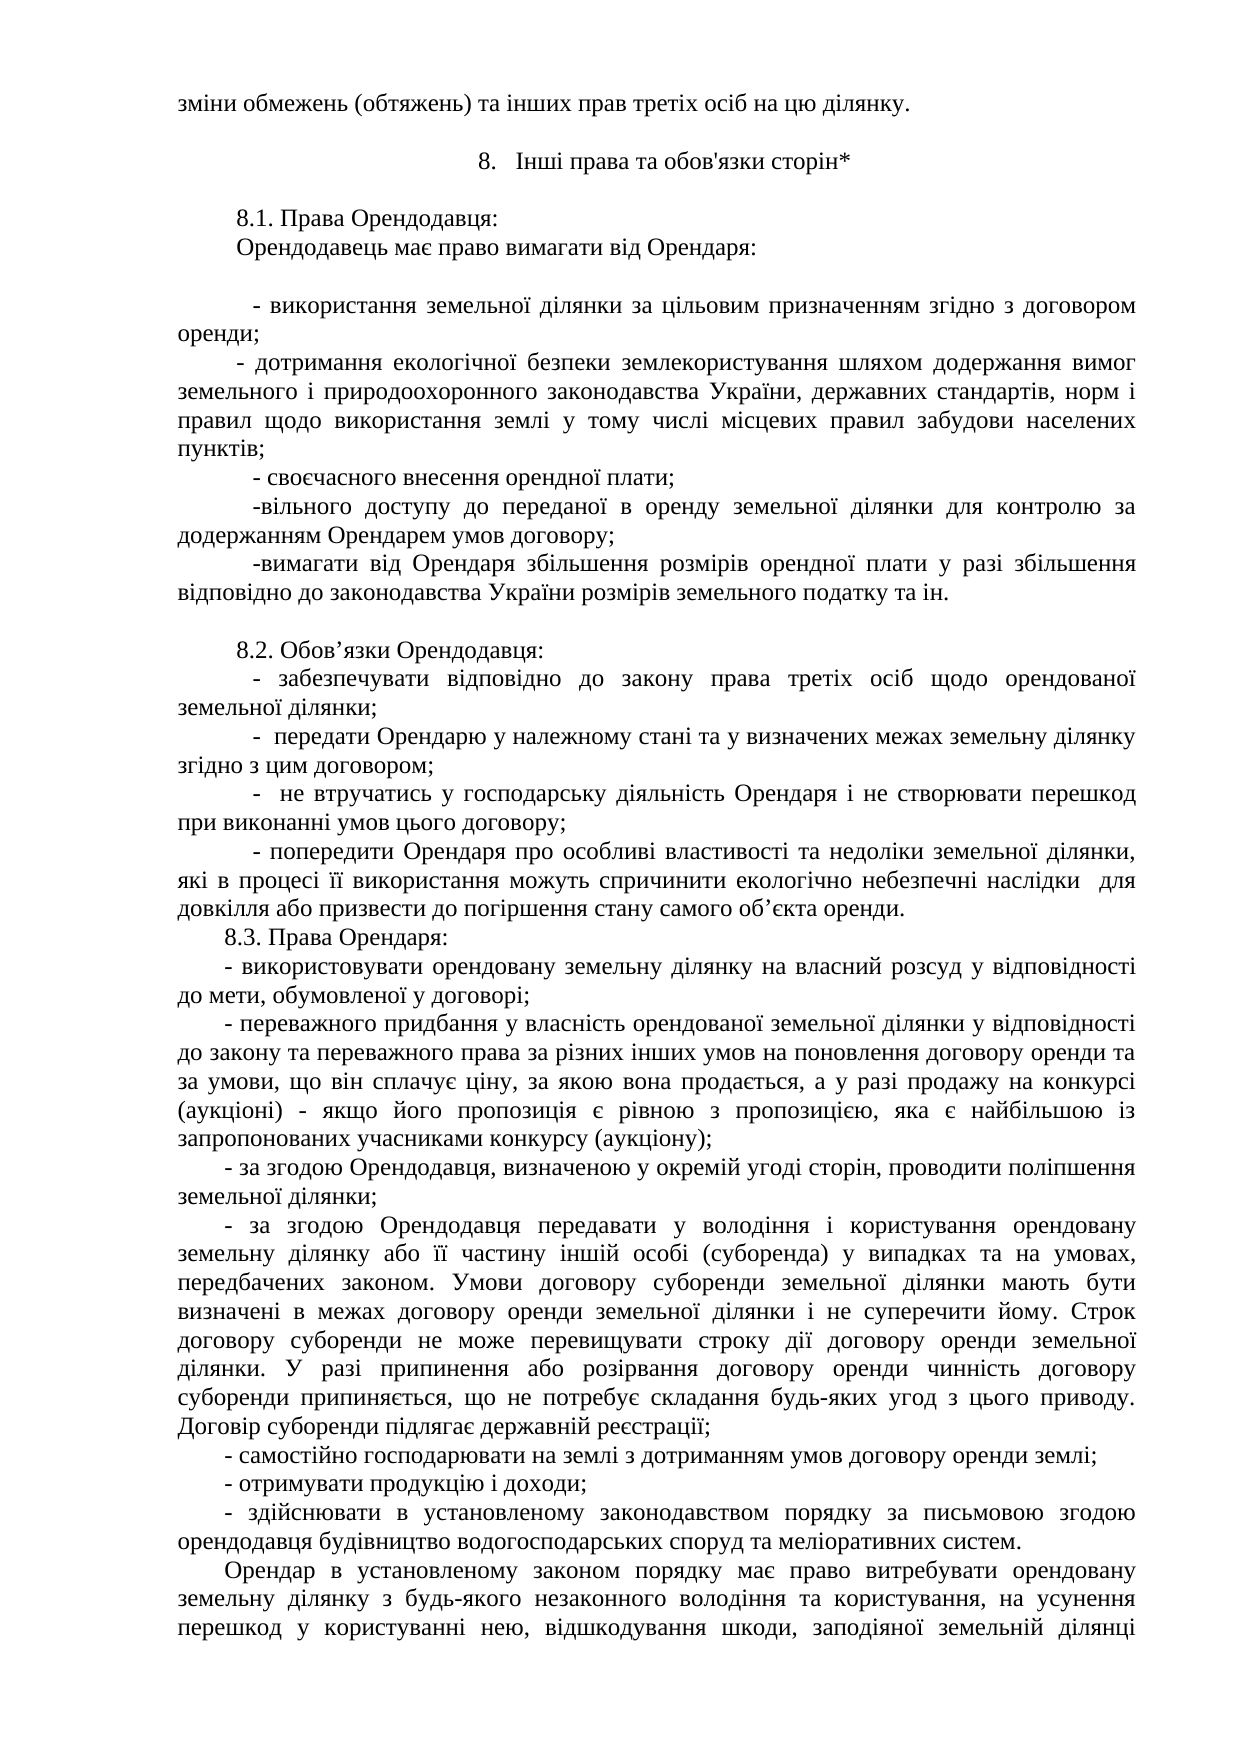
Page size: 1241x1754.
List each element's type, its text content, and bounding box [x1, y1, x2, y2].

text -вимагати від Орендаря збільшення розмірів орендної плати у разі збільшення відповідно до законодавства України розмірів земельного податку та ін. [177, 548, 1137, 606]
text Орендодавець має право вимагати від Орендаря: [236, 232, 1137, 261]
text - дотримання екологічної безпеки землекористування шляхом додержання вимог земельного і природоохоронного законодавства України, державних стандартів, норм і правил щодо використання землі у тому числі місцевих правил забудови населених пунктів; [177, 347, 1137, 462]
text 8.1. Права Орендодавця: [236, 203, 1137, 232]
text - отримувати продукцію і доходи; [177, 1468, 1137, 1497]
text - використання земельної ділянки за цільовим призначенням згідно з договором оренди; [177, 290, 1137, 347]
text 8.2. Обов’язки Орендодавця: [236, 635, 1137, 663]
text - самостійно господарювати на землі з дотриманням умов договору оренди землі; [177, 1440, 1137, 1468]
text - попередити Орендаря про особливі властивості та недоліки земельної ділянки, які в процесі її використання можуть спричинити екологічно небезпечні наслідки для довкілля або призвести до погіршення стану самого об’єкта оренди. [177, 836, 1137, 922]
text - здійснювати в установленому законодавством порядку за письмовою згодою орендодавця будівництво водогосподарських споруд та меліоративних систем. [177, 1497, 1137, 1555]
text - використовувати орендовану земельну ділянку на власний розсуд у відповідності до мети, обумовленої у договорі; [177, 951, 1137, 1008]
text - за згодою Орендодавця передавати у володіння і користування орендовану земельну ділянку або її частину іншій особі (суборенда) у випадках та на умовах, передбачених законом. Умови договору суборенди земельної ділянки мають бути визначені в межах договору оренди земельної ділянки і не суперечити йому. Строк договору суборенди не може перевищувати строку дії договору оренди земельної ділянки. У разі припинення або розірвання договору оренди чинність договору суборенди припиняється, що не потребує складання будь-яких угод з цього приводу. Договір суборенди підлягає державній реєстрації; [177, 1210, 1137, 1440]
text -вільного доступу до переданої в оренду земельної ділянки для контролю за додержанням Орендарем умов договору; [177, 491, 1137, 548]
list Інші права та обов'язки сторін* [192, 146, 1137, 175]
text - не втручатись у господарську діяльність Орендаря і не створювати перешкод при виконанні умов цього договору; [177, 778, 1137, 836]
text - передати Орендарю у належному стані та у визначених межах земельну ділянку згідно з цим договором; [177, 721, 1137, 778]
text - переважного придбання у власність орендованої земельної ділянки у відповідності до закону та переважного права за різних інших умов на поновлення договору оренди та за умови, що він сплачує ціну, за якою вона продається, а у разі продажу на конкурсі (аукціоні) - якщо його пропозиція є рівною з пропозицією, яка є найбільшою із запропонованих учасниками конкурсу (аукціону); [177, 1008, 1137, 1152]
text 8.3. Права Орендаря: [177, 922, 1137, 951]
text - за згодою Орендодавця, визначеною у окремій угоді сторін, проводити поліпшення земельної ділянки; [177, 1152, 1137, 1210]
text - своєчасного внесення орендної плати; [177, 462, 1137, 491]
text - забезпечувати відповідно до закону права третіх осіб щодо орендованої земельної ділянки; [177, 663, 1137, 721]
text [177, 88, 1137, 117]
